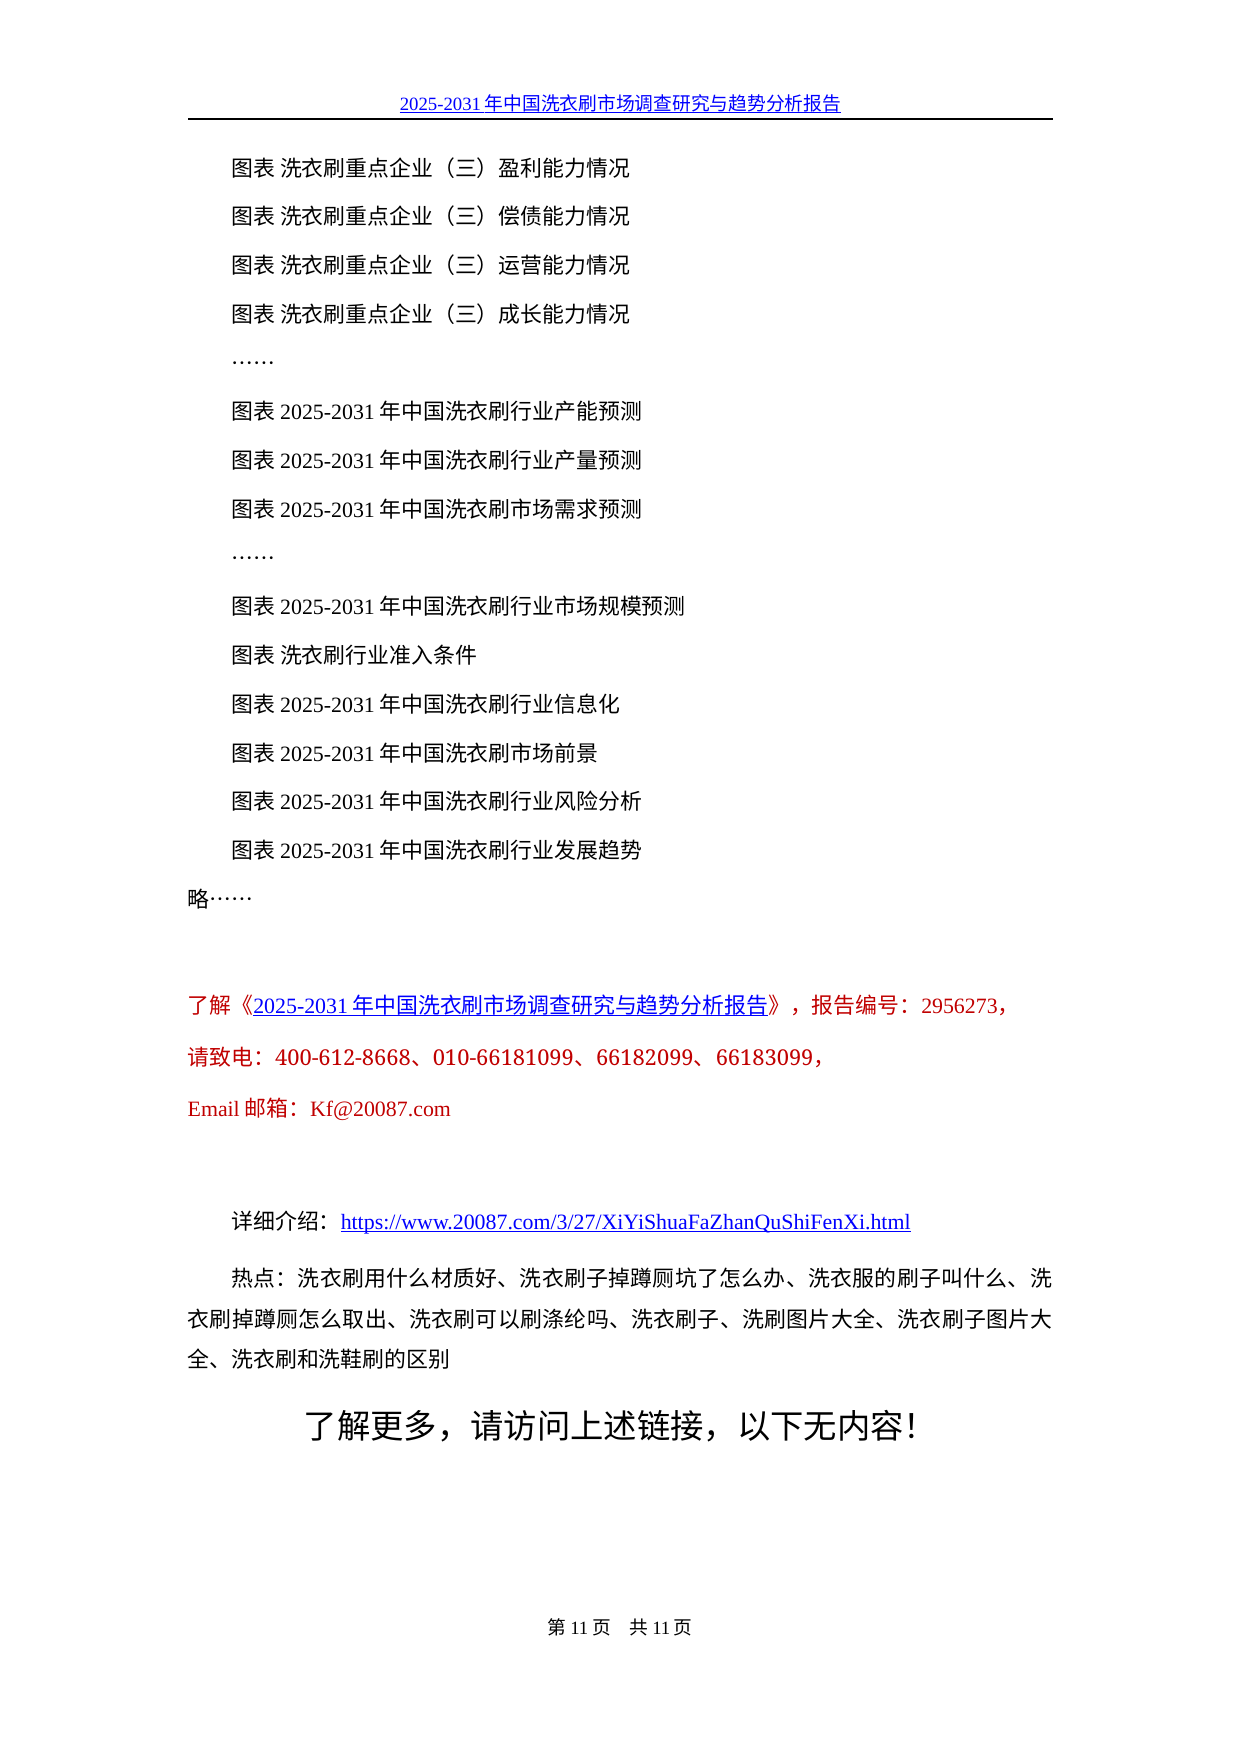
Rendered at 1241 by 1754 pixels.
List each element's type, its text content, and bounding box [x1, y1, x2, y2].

text Email邮箱：Kf@20087.com [187, 1091, 1053, 1123]
text 详细介绍：https://www.20087.com/3/27/XiYiShuaFaZhanQuShiFenXi.html [187, 1204, 1053, 1236]
text 请致电：400-612-8668、010-66181099、66182099、66183099， [187, 1039, 1053, 1072]
text 了解《2025-2031年中国洗衣刷市场调查研究与趋势分析报告》，报告编号：2956273， [187, 988, 1053, 1020]
title 了解更多，请访问上述链接，以下无内容！ [187, 1392, 1053, 1457]
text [187, 150, 1053, 914]
text 热点：洗衣刷用什么材质好、洗衣刷子掉蹲厕坑了怎么办、洗衣服的刷子叫什么、洗衣刷掉蹲厕怎么取出、洗衣刷可以刷涤纶吗、洗衣刷子、洗刷图片大全、洗衣刷子图片大全、洗衣刷和洗鞋刷的区别 [187, 1261, 1053, 1374]
